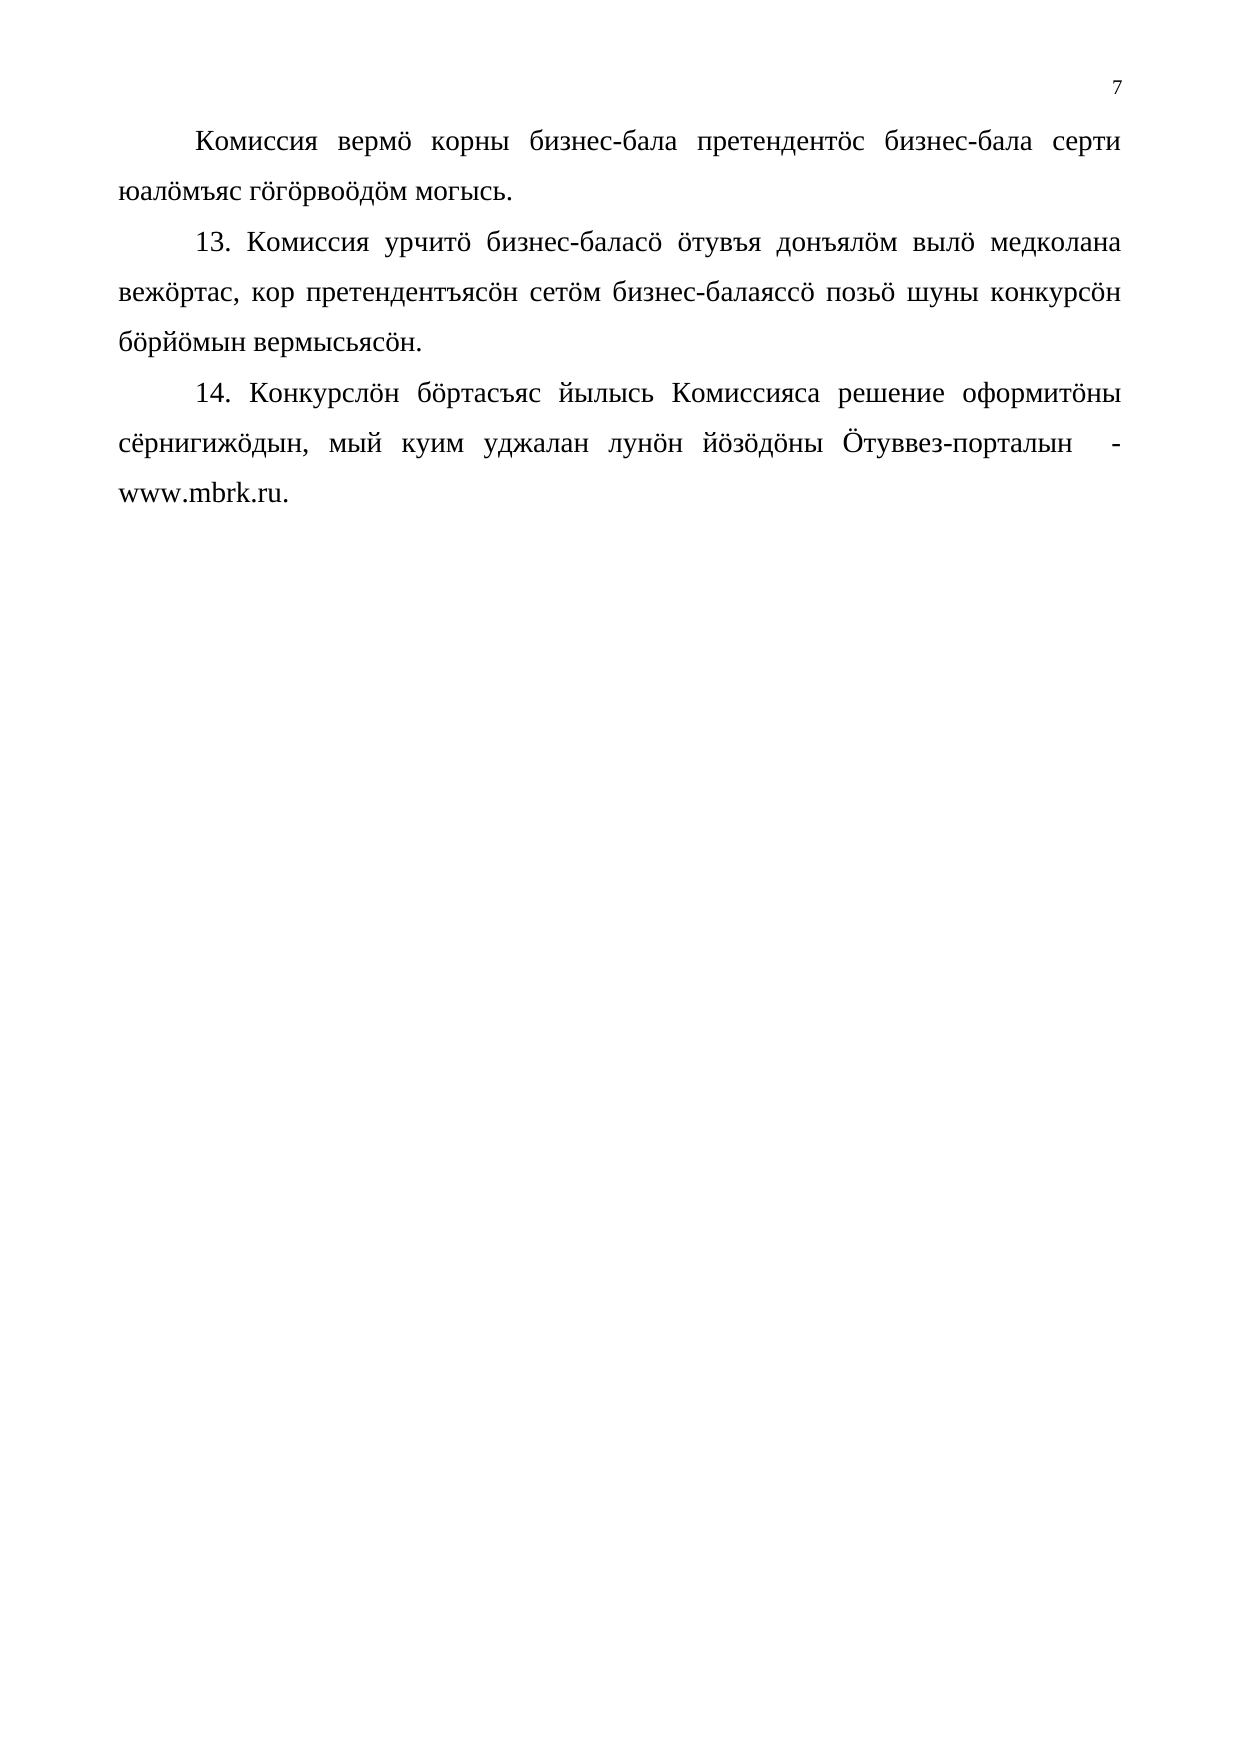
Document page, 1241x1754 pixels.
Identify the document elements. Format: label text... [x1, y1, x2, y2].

text Комиссия вермö корны бизнес-бала претендентöс бизнес-бала серти юалöмъяс гöгöрвоöдöм могысь. [118, 123, 1122, 207]
text 13. Комиссия урчитö бизнес-баласö öтувъя донъялöм вылö медколана вежöртас, кор претендентъясöн сетöм бизнес-балаяссö позьö шуны конкурсöн бöрйöмын вермысьясöн. [118, 224, 1122, 358]
text 14. Конкурслöн бöртасъяс йылысь Комиссияса решение оформитöны сёрнигижöдын, мый куим уджалан лунöн йöзöдöны Öтуввез-порталын - www.mbrk.ru. [118, 375, 1122, 509]
